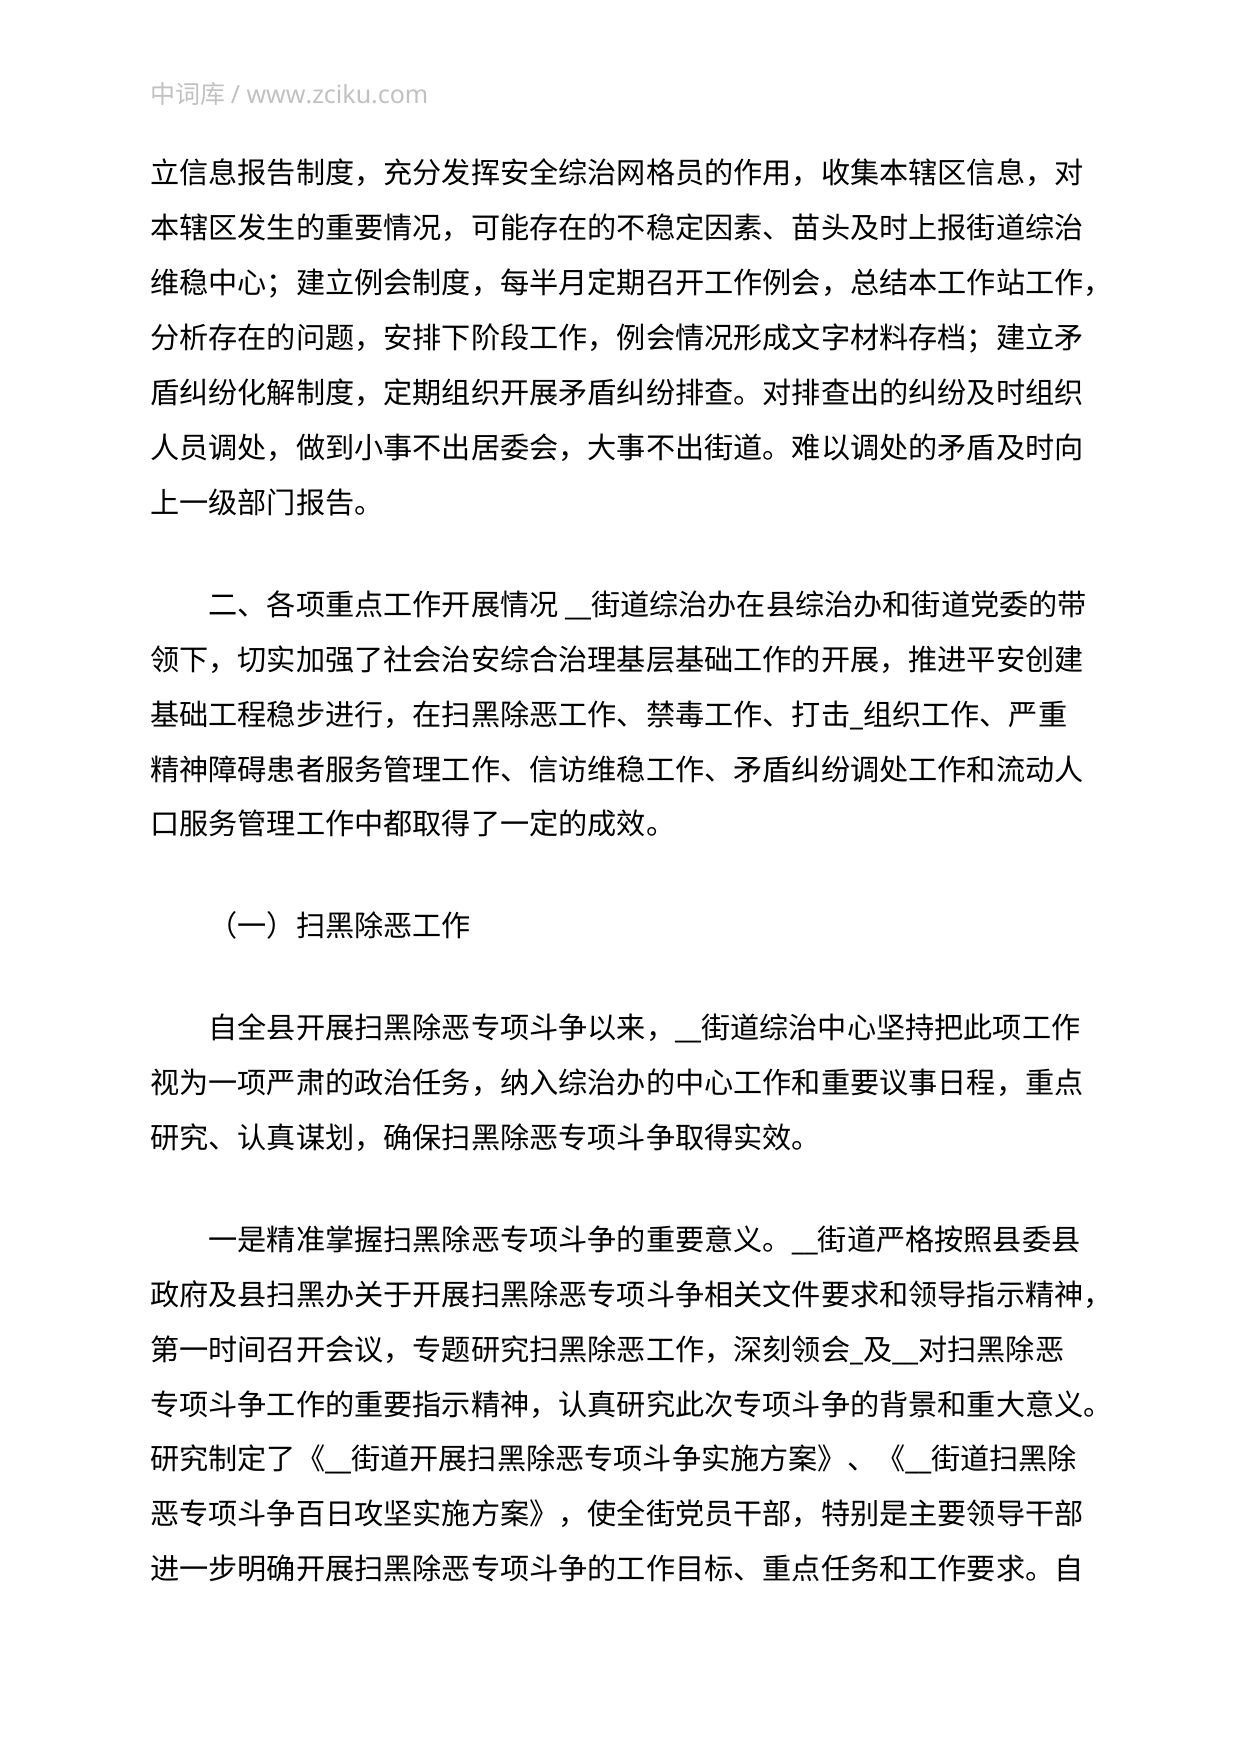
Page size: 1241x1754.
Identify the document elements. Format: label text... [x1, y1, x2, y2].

text 自全县开展扫黑除恶专项斗争以来，__街道综治中心坚持把此项工作视为一项严肃的政治任务，纳入综治办的中心工作和重要议事日程，重点研究、认真谋划，确保扫黑除恶专项斗争取得实效。 [150, 1004, 1090, 1157]
text （一）扫黑除恶工作 [150, 903, 1090, 945]
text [150, 1216, 1090, 1588]
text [150, 150, 1090, 522]
text 二、各项重点工作开展情况 __街道综治办在县综治办和街道党委的带领下，切实加强了社会治安综合治理基层基础工作的开展，推进平安创建基础工程稳步进行，在扫黑除恶工作、禁毒工作、打击_组织工作、严重精神障碍患者服务管理工作、信访维稳工作、矛盾纠纷调处工作和流动人口服务管理工作中都取得了一定的成效。 [150, 581, 1090, 843]
